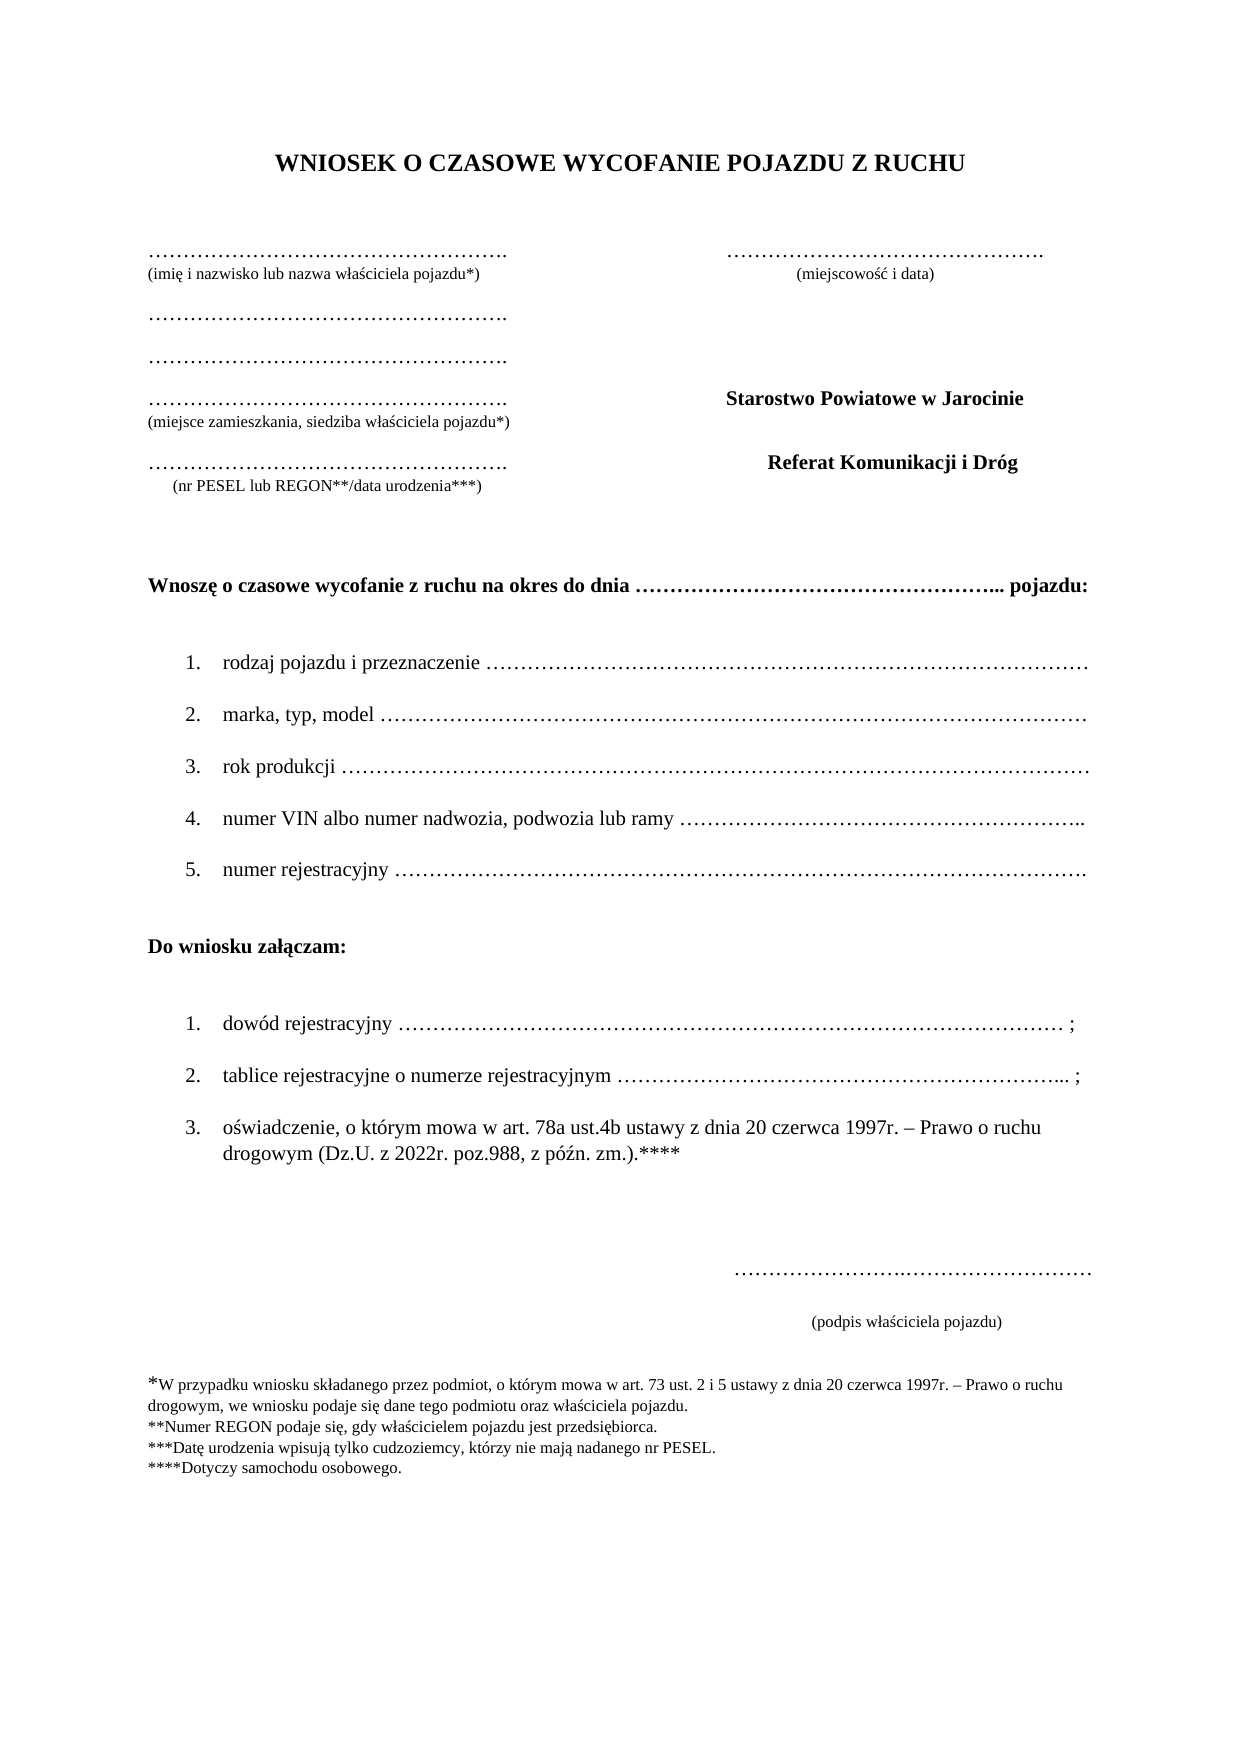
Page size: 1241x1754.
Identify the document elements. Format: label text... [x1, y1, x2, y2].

text ****Dotyczy samochodu osobowego. [148, 1458, 1093, 1477]
text ***Datę urodzenia wpisują tylko cudzoziemcy, którzy nie mają nadanego nr PESEL. [148, 1437, 1093, 1457]
list rodzaj pojazdu i przeznaczenie …………………………………………………………………………… [185, 650, 1093, 674]
text ……………………………………………. ………………………………………. [148, 238, 1093, 262]
text Wnoszę o czasowe wycofanie z ruchu na okres do dnia ……………………………………………... pojazdu: [148, 573, 1093, 597]
text **Numer REGON podaje się, gdy właścicielem pojazdu jest przedsiębiorca. [148, 1417, 1093, 1436]
text ……………………………………………. [148, 301, 1093, 325]
list oświadczenie, o którym mowa w art. 78a ust.4b ustawy z dnia 20 czerwca 1997r. – Prawo o ruchu drogowym (Dz.U. z 2022r. poz.988, z późn. zm.).**** [185, 1115, 1093, 1165]
text ……………………………………………. Starostwo Powiatowe w Jarocinie [148, 386, 1093, 410]
text …………………….……………………… [148, 1256, 1093, 1280]
text ……………………………………………. [148, 344, 1093, 368]
list numer rejestracyjny ………………………………………………………………………………………. [185, 857, 1093, 881]
text (imię i nazwisko lub nazwa właściciela pojazdu*) (miejscowość i data) [148, 264, 1093, 283]
list numer VIN albo numer nadwozia, podwozia lub ramy ………………………………………………….. [185, 806, 1093, 829]
text WNIOSEK O CZASOWE WYCOFANIE POJAZDU Z RUCHU [148, 148, 1093, 176]
list dowód rejestracyjny …………………………………………………………………………………… ; [185, 1011, 1093, 1035]
list rok produkcji ……………………………………………………………………………………………… [185, 754, 1093, 778]
list marka, typ, model ………………………………………………………………………………………… [185, 702, 1093, 726]
text Do wniosku załączam: [148, 934, 1093, 958]
text (miejsce zamieszkania, siedziba właściciela pojazdu*) [148, 412, 1093, 431]
text (podpis właściciela pojazdu) [811, 1282, 1093, 1331]
text (nr PESEL lub REGON**/data urodzenia***) [148, 476, 1093, 495]
list tablice rejestracyjne o numerze rejestracyjnym ………………………………………………………... ; [185, 1063, 1093, 1087]
text *W przypadku wniosku składanego przez podmiot, o którym mowa w art. 73 ust. 2 i 5 ustawy z dnia 20 czerwca 1997r. – Prawo o ruchu drogowym, we wniosku podaje się dane tego podmiotu oraz właściciela pojazdu. [148, 1371, 1093, 1415]
text ……………………………………………. Referat Komunikacji i Dróg [148, 449, 1093, 474]
